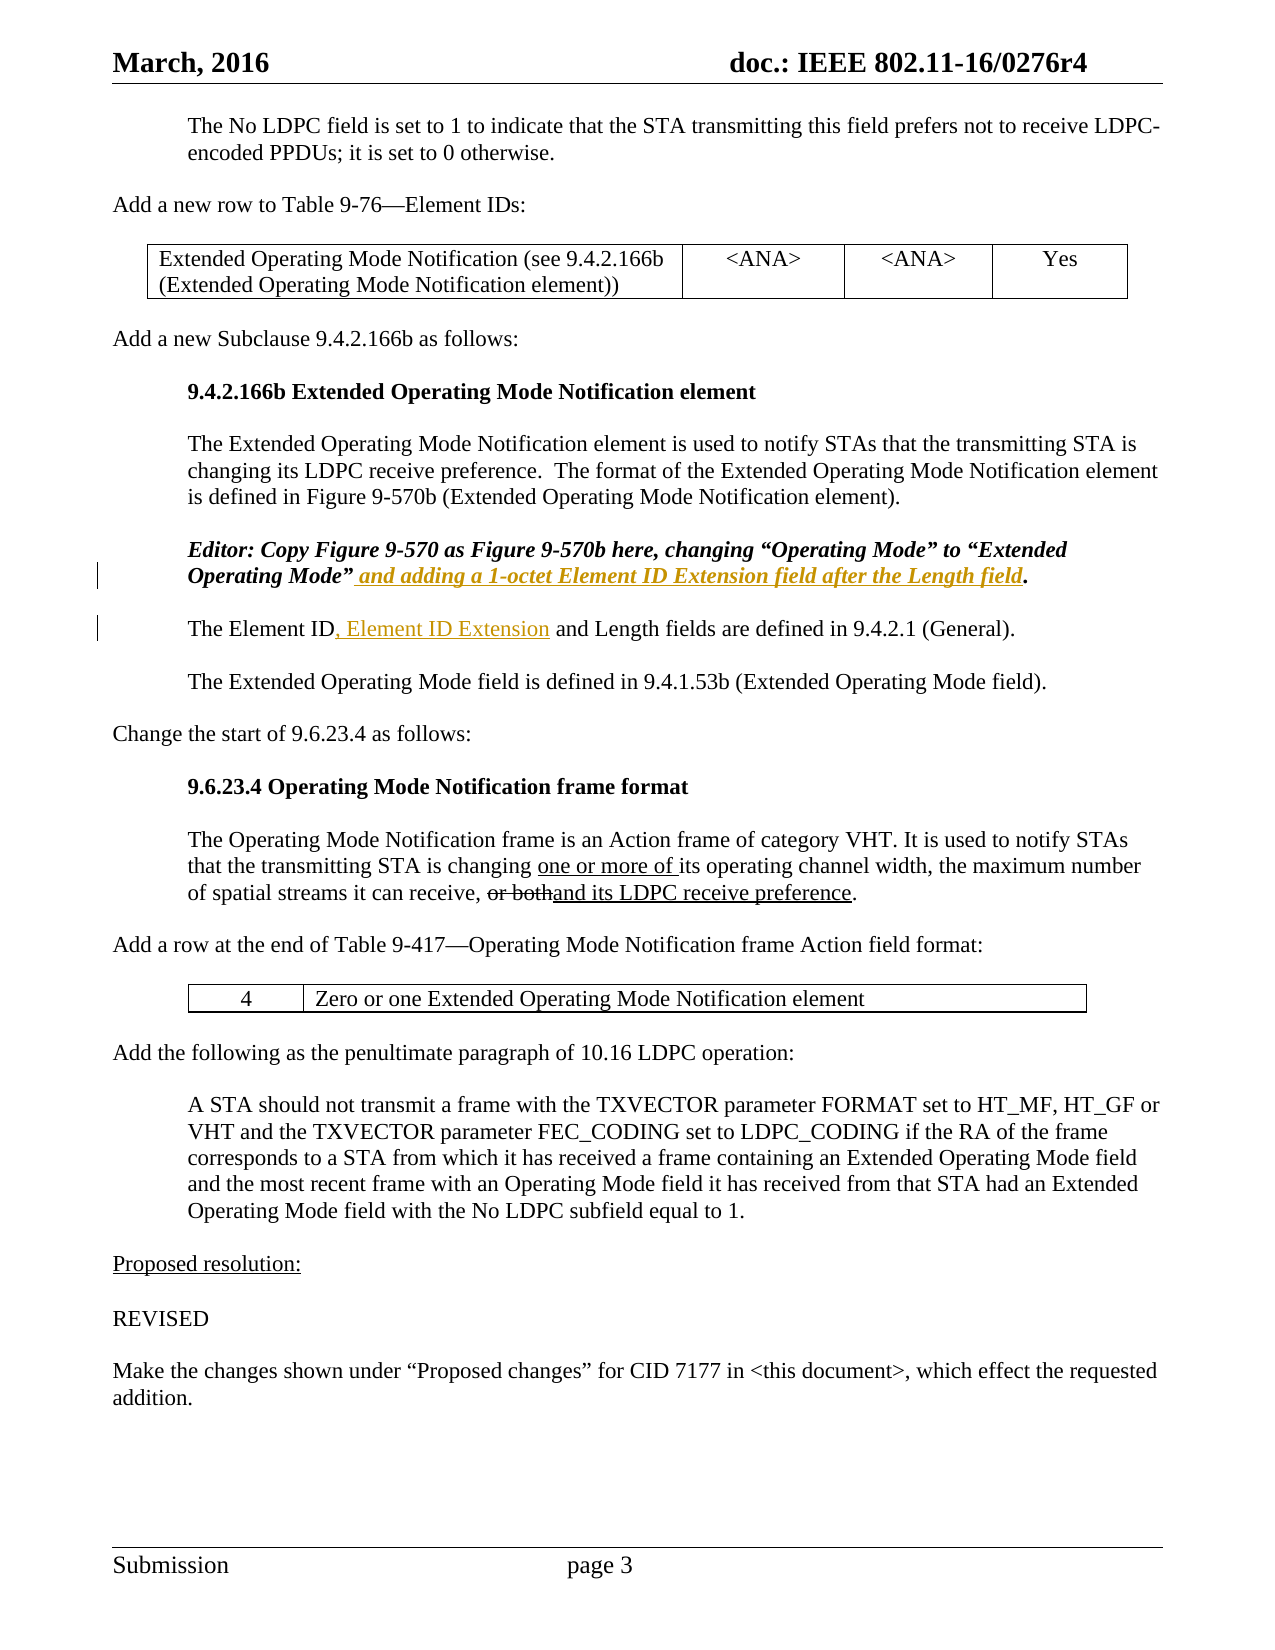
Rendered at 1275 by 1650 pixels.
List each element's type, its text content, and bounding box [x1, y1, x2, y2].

text Change the start of 9.6.23.4 as follows: [112, 720, 1163, 747]
table_header <ANA> [683, 245, 844, 298]
text A STA should not transmit a frame with the TXVECTOR parameter FORMAT set to HT_MF, HT_GF or VHT and the TXVECTOR parameter FEC_CODING set to LDPC_CODING if the RA of the frame corresponds to a STA from which it has received a frame containing an Extended Operating Mode field and the most recent frame with an Operating Mode field it has received from that STA had an Extended Operating Mode field with the No LDPC subfield equal to 1. [187, 1091, 1163, 1223]
table_header Yes [993, 245, 1127, 298]
text Add a new Subclause 9.4.2.166b as follows: [112, 325, 1163, 351]
table_header <ANA> [845, 245, 992, 298]
table_header Zero or one Extended Operating Mode Notification element [304, 985, 1086, 1011]
text 9.4.2.166b Extended Operating Mode Notification element [187, 378, 1163, 404]
text Editor: Copy Figure 9-570 as Figure 9-570b here, changing “Operating Mode” to “Extended Operating Mode”. [187, 536, 1163, 589]
table_header Extended Operating Mode Notification (see 9.4.2.166b (Extended Operating Mode Notification element)) [148, 245, 682, 298]
text The Element ID and Length fields are defined in 9.4.2.1 (General). [187, 615, 1163, 641]
text Make the changes shown under “Proposed changes” for CID 7177 in <this document>, which effect the requested addition. [112, 1357, 1163, 1410]
text The Extended Operating Mode Notification element is used to notify STAs that the transmitting STA is changing its LDPC receive preference. The format of the Extended Operating Mode Notification element is defined in Figure 9-570b (Extended Operating Mode Notification element). [187, 431, 1163, 509]
text 9.6.23.4 Operating Mode Notification frame format [187, 773, 1163, 799]
text Proposed resolution: [112, 1249, 1163, 1276]
text Add a row at the end of Table 9-417—Operating Mode Notification frame Action field format: [112, 931, 1163, 958]
text The No LDPC field is set to 1 to indicate that the STA transmitting this field prefers not to receive LDPC-encoded PPDUs; it is set to 0 otherwise. [187, 112, 1163, 165]
text Add the following as the penultimate paragraph of 10.16 LDPC operation: [112, 1039, 1163, 1065]
text The Extended Operating Mode field is defined in 9.4.1.53b (Extended Operating Mode field). [187, 668, 1163, 694]
table_header 4 [189, 985, 303, 1011]
text Add a new row to Table 9-76—Element IDs: [112, 191, 1163, 218]
text The Operating Mode Notification frame is an Action frame of category VHT. It is used to notify STAs that the transmitting STA is changing one or more of its operating channel width, the maximum number of spatial streams it can receive, or bothand its LDPC receive preference. [187, 826, 1163, 905]
text REVISED [112, 1305, 1163, 1331]
